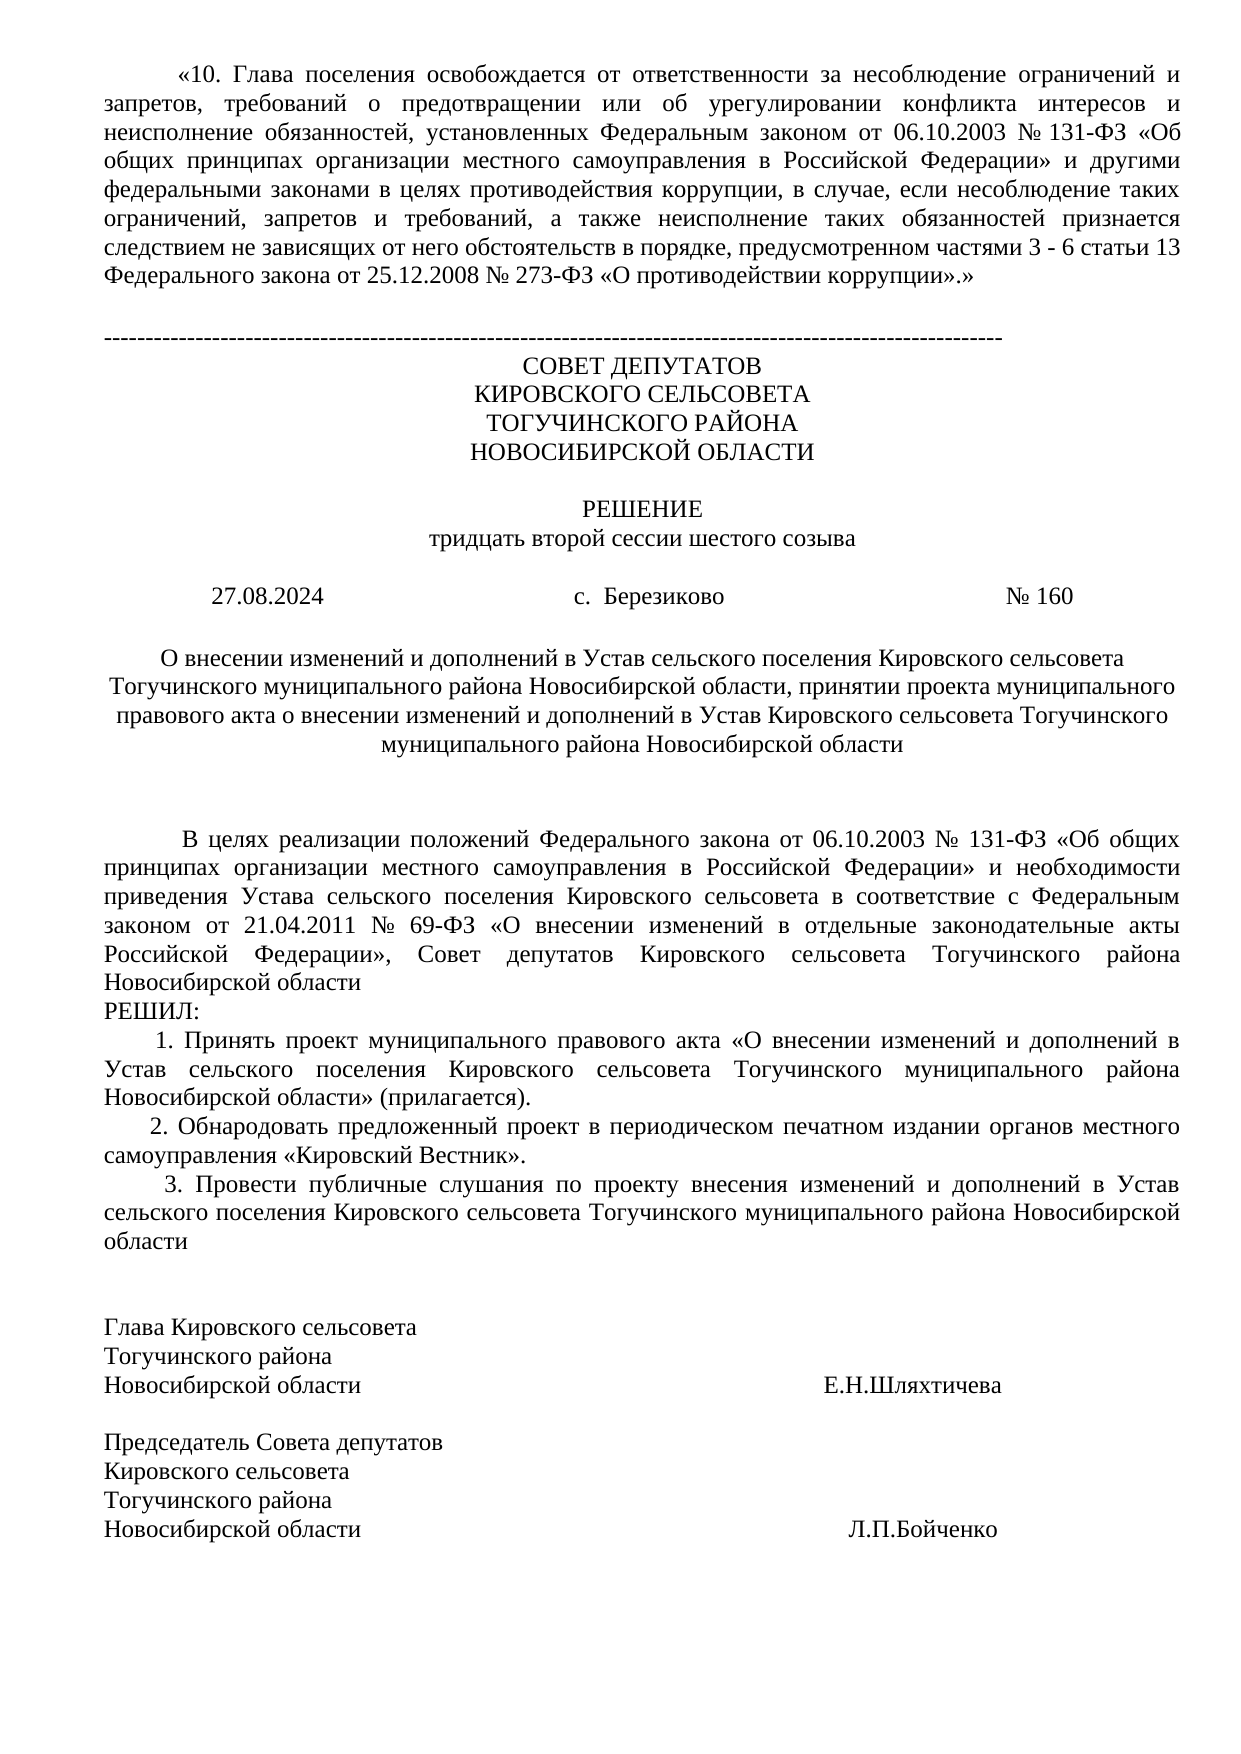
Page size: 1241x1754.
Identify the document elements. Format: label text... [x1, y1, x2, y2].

text 27.08.2024 с. Березиково № 160 [103, 581, 1181, 609]
text Новосибирской области Е.Н.Шляхтичева [103, 1370, 1181, 1399]
text КИРОВСКОГО СЕЛЬСОВЕТА [103, 379, 1181, 408]
text Кировского сельсовета [103, 1456, 1181, 1485]
text ------------------------------------------------------------------------------------------------------------ [103, 322, 1181, 351]
text ТОГУЧИНСКОГО РАЙОНА [103, 408, 1181, 437]
text «10. Глава поселения освобождается от ответственности за несоблюдение ограничений и запретов, требований о предотвращении или об урегулировании конфликта интересов и неисполнение обязанностей, установленных Федеральным законом от 06.10.2003 № 131-ФЗ «Об общих принципах организации местного самоуправления в Российской Федерации» и другими федеральными законами в целях противодействия коррупции, в случае, если несоблюдение таких ограничений, запретов и требований, а также неисполнение таких обязанностей признается следствием не зависящих от него обстоятельств в порядке, предусмотренном частями 3 - 6 статьи 13 Федерального закона от 25.12.2008 № 273-ФЗ «О противодействии коррупции».» [103, 59, 1181, 289]
text 2. Обнародовать предложенный проект в периодическом печатном издании органов местного самоуправления «Кировский Вестник». [103, 1111, 1181, 1169]
text тридцать второй сессии шестого созыва [103, 523, 1181, 552]
text 1. Принять проект муниципального правового акта «О внесении изменений и дополнений в Устав сельского поселения Кировского сельсовета Тогучинского муниципального района Новосибирской области» (прилагается). [103, 1025, 1181, 1111]
text РЕШИЛ: [103, 996, 1181, 1025]
text О внесении изменений и дополнений в Устав сельского поселения Кировского сельсовета Тогучинского муниципального района Новосибирской области, принятии проекта муниципального правового акта о внесении изменений и дополнений в Устав Кировского сельсовета Тогучинского муниципального района Новосибирской области [103, 643, 1181, 758]
text 3. Провести публичные слушания по проекту внесения изменений и дополнений в Устав сельского поселения Кировского сельсовета Тогучинского муниципального района Новосибирской области [103, 1169, 1181, 1255]
text РЕШЕНИЕ [103, 494, 1181, 523]
text Новосибирской области Л.П.Бойченко [103, 1514, 1181, 1542]
text Тогучинского района [103, 1485, 1181, 1514]
text НОВОСИБИРСКОЙ ОБЛАСТИ [103, 437, 1181, 466]
text Тогучинского района [103, 1341, 1181, 1370]
text Председатель Совета депутатов [103, 1427, 1181, 1456]
text Глава Кировского сельсовета [103, 1312, 1181, 1341]
text В целях реализации положений Федерального закона от 06.10.2003 № 131-ФЗ «Об общих принципах организации местного самоуправления в Российской Федерации» и необходимости приведения Устава сельского поселения Кировского сельсовета в соответствие с Федеральным законом от 21.04.2011 № 69-ФЗ «О внесении изменений в отдельные законодательные акты Российской Федерации», Совет депутатов Кировского сельсовета Тогучинского района Новосибирской области [103, 824, 1181, 996]
text СОВЕТ ДЕПУТАТОВ [103, 351, 1181, 379]
